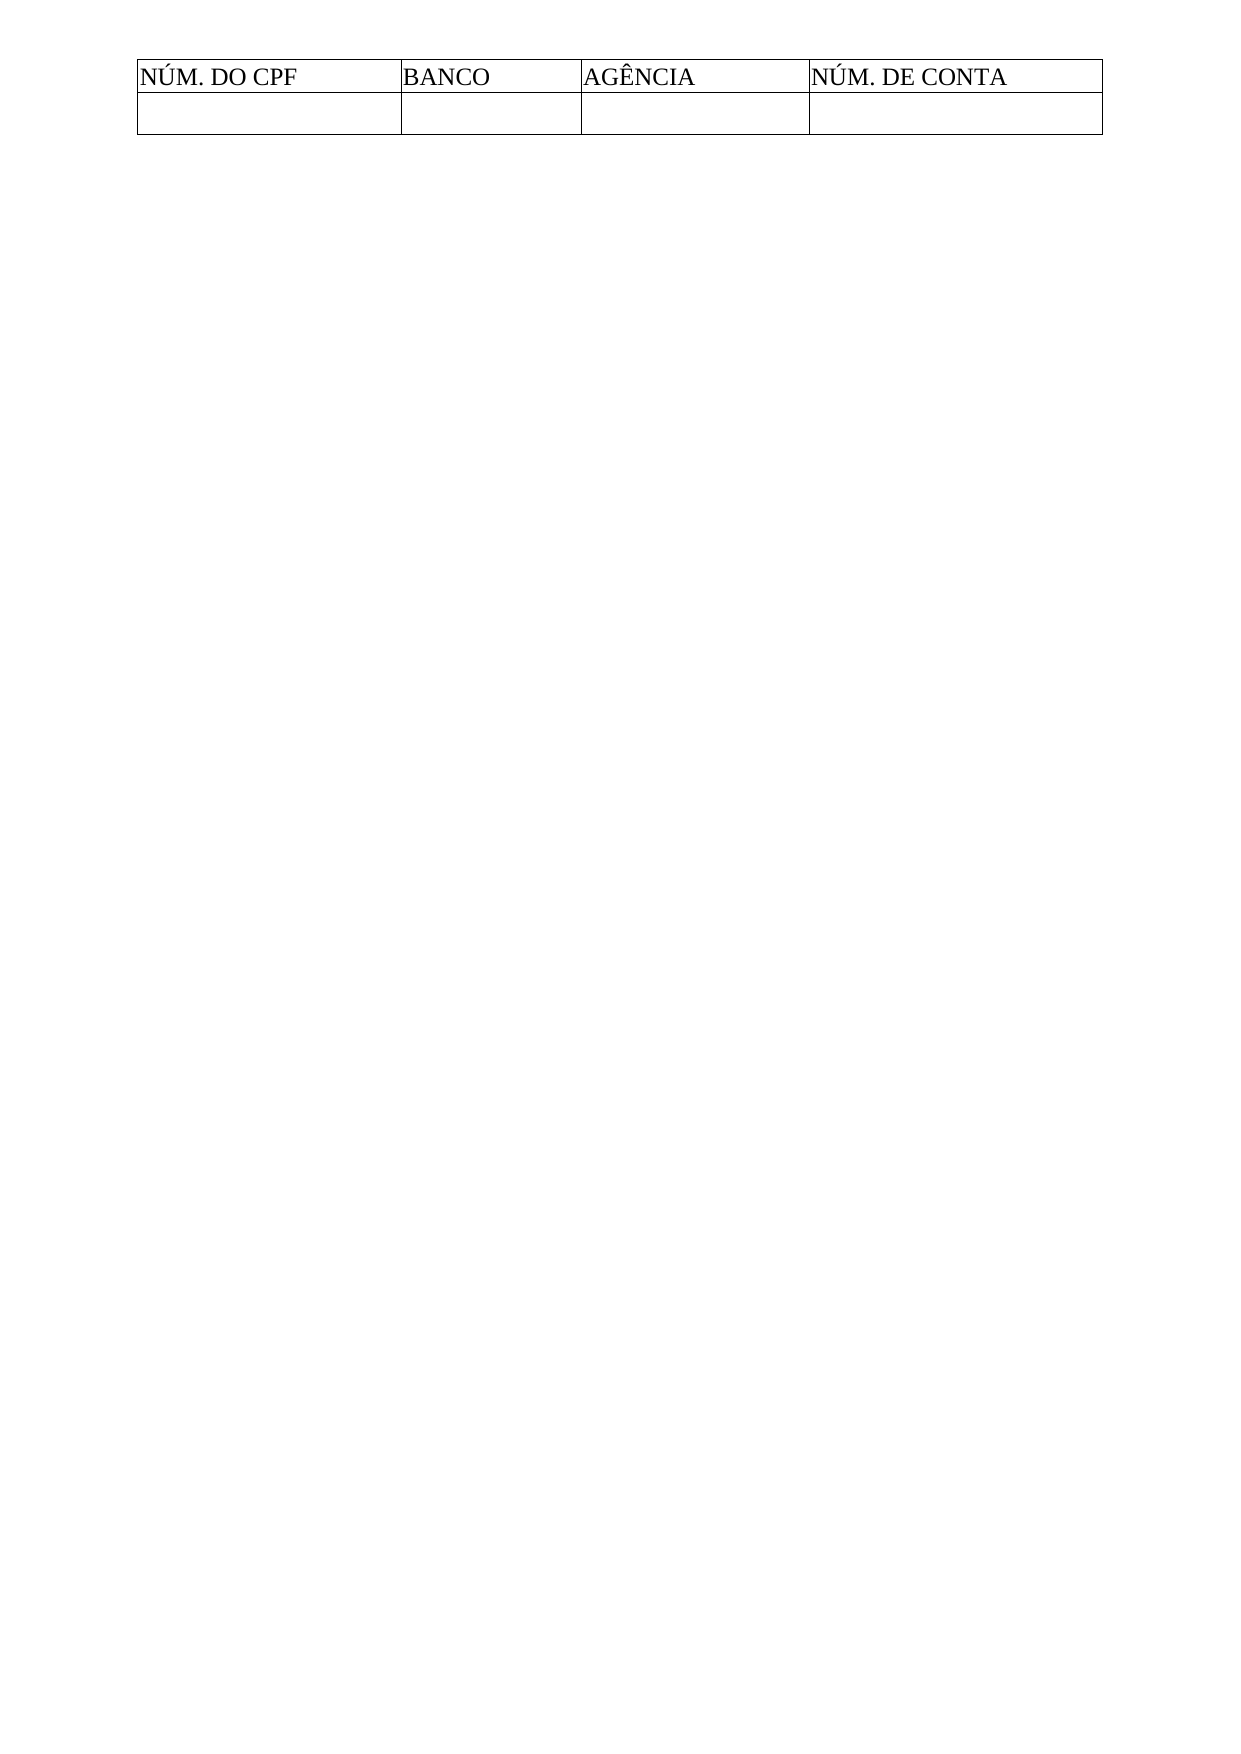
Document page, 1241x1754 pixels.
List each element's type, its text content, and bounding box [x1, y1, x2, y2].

table_header BANCO [402, 60, 581, 92]
table_cell [138, 93, 401, 134]
table_cell [402, 93, 581, 134]
table_header AGÊNCIA [582, 60, 809, 92]
table_header NÚM. DO CPF [138, 60, 401, 92]
table_cell [582, 93, 809, 134]
table_header NÚM. DE CONTA [810, 60, 1102, 92]
table_cell [810, 93, 1102, 134]
